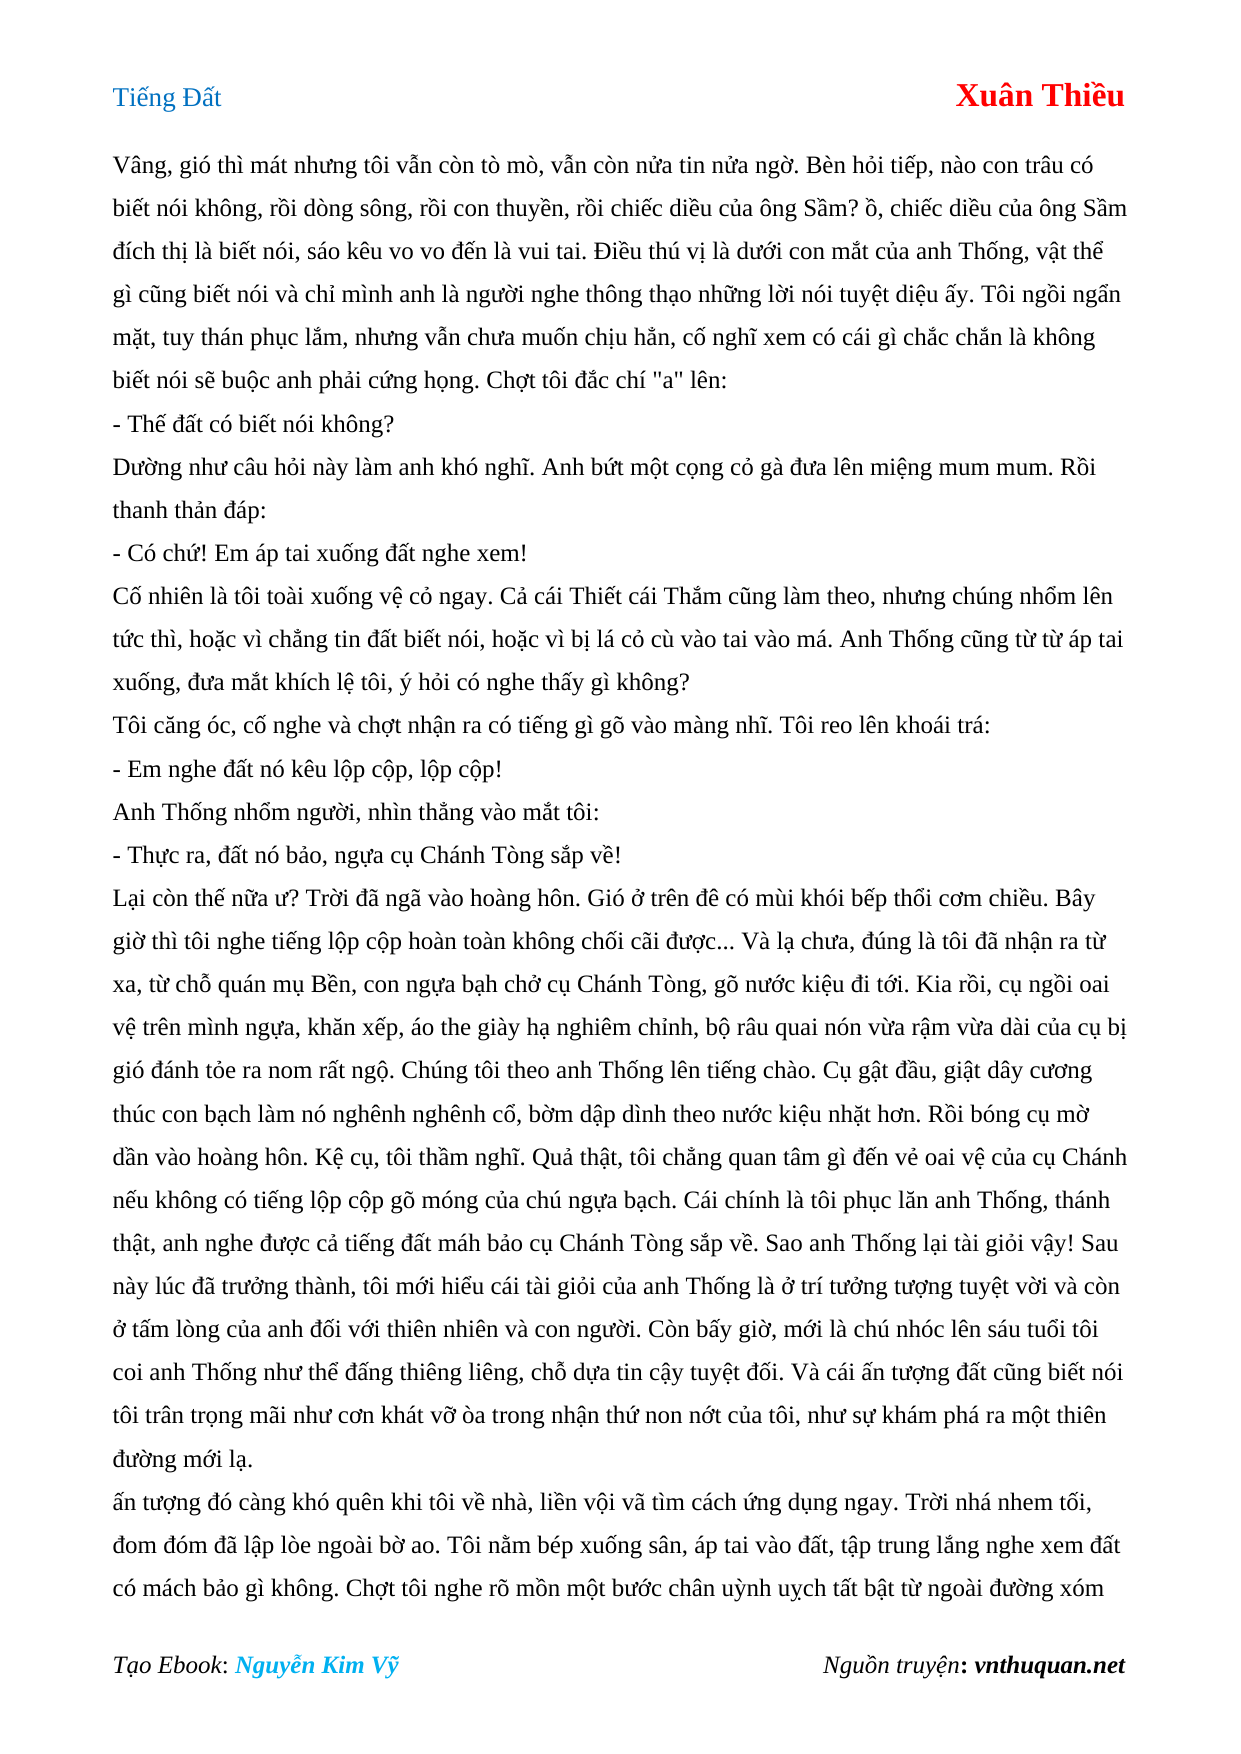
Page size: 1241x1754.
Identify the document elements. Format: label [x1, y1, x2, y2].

text [112, 150, 1128, 1602]
